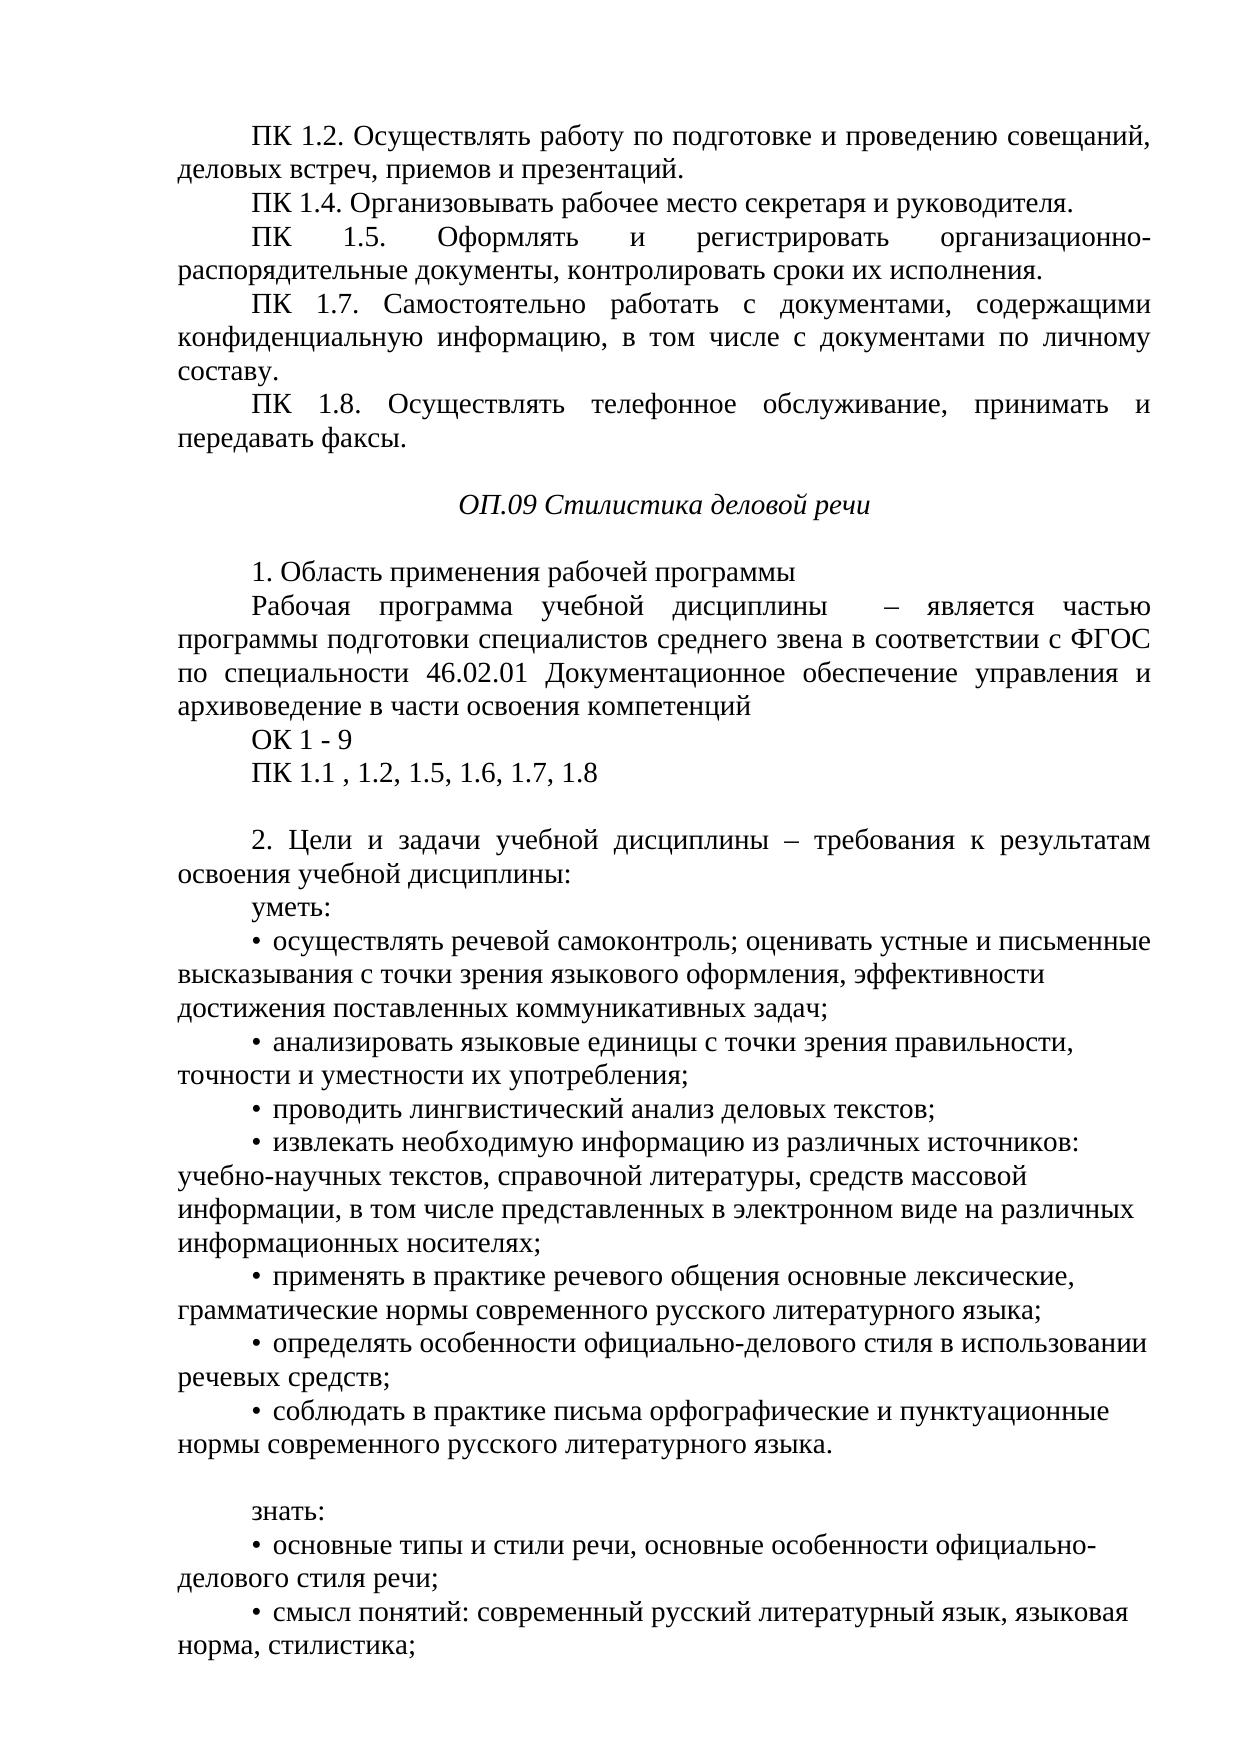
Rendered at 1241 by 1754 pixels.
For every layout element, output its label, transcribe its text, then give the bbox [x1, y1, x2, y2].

text • соблюдать в практике письма орфографические и пунктуационные нормы современного русского литературного языка. [177, 1393, 1152, 1460]
text ПК 1.5. Оформлять и регистрировать организационно-распорядительные документы, контролировать сроки их исполнения. [177, 219, 1152, 286]
text 2. Цели и задачи учебной дисциплины – требования к результатам освоения учебной дисциплины: [177, 822, 1152, 889]
text • смысл понятий: современный русский литературный язык, языковая норма, стилистика; [177, 1594, 1152, 1661]
text уметь: [177, 889, 1152, 923]
text ОК 1 - 9 [177, 722, 1152, 755]
text • проводить лингвистический анализ деловых текстов; [177, 1091, 1152, 1124]
text • определять особенности официально-делового стиля в использовании речевых средств; [177, 1326, 1152, 1393]
text • применять в практике речевого общения основные лексические, грамматические нормы современного русского литературного языка; [177, 1258, 1152, 1326]
text ПК 1.1 , 1.2, 1.5, 1.6, 1.7, 1.8 [177, 755, 1152, 789]
text • анализировать языковые единицы с точки зрения правильности, точности и уместности их употребления; [177, 1024, 1152, 1091]
text ОП.09 Стилистика деловой речи [177, 487, 1152, 521]
text ПК 1.2. Осуществлять работу по подготовке и проведению совещаний, деловых встреч, приемов и презентаций. [177, 118, 1152, 185]
text Рабочая программа учебной дисциплины – является частью программы подготовки специалистов среднего звена в соответствии с ФГОС по специальности 46.02.01 Документационное обеспечение управления и архивоведение в части освоения компетенций [177, 588, 1152, 722]
text • извлекать необходимую информацию из различных источников: учебно-научных текстов, справочной литературы, средств массовой информации, в том числе представленных в электронном виде на различных информационных носителях; [177, 1124, 1152, 1258]
text ПК 1.4. Организовывать рабочее место секретаря и руководителя. [177, 185, 1152, 219]
text 1. Область применения рабочей программы [177, 554, 1152, 588]
text знать: [177, 1493, 1152, 1527]
text • основные типы и стили речи, основные особенности официально-делового стиля речи; [177, 1527, 1152, 1594]
text ПК 1.7. Самостоятельно работать с документами, содержащими конфиденциальную информацию, в том числе с документами по личному составу. [177, 286, 1152, 386]
text • осуществлять речевой самоконтроль; оценивать устные и письменные высказывания с точки зрения языкового оформления, эффективности достижения поставленных коммуникативных задач; [177, 923, 1152, 1024]
text ПК 1.8. Осуществлять телефонное обслуживание, принимать и передавать факсы. [177, 386, 1152, 453]
